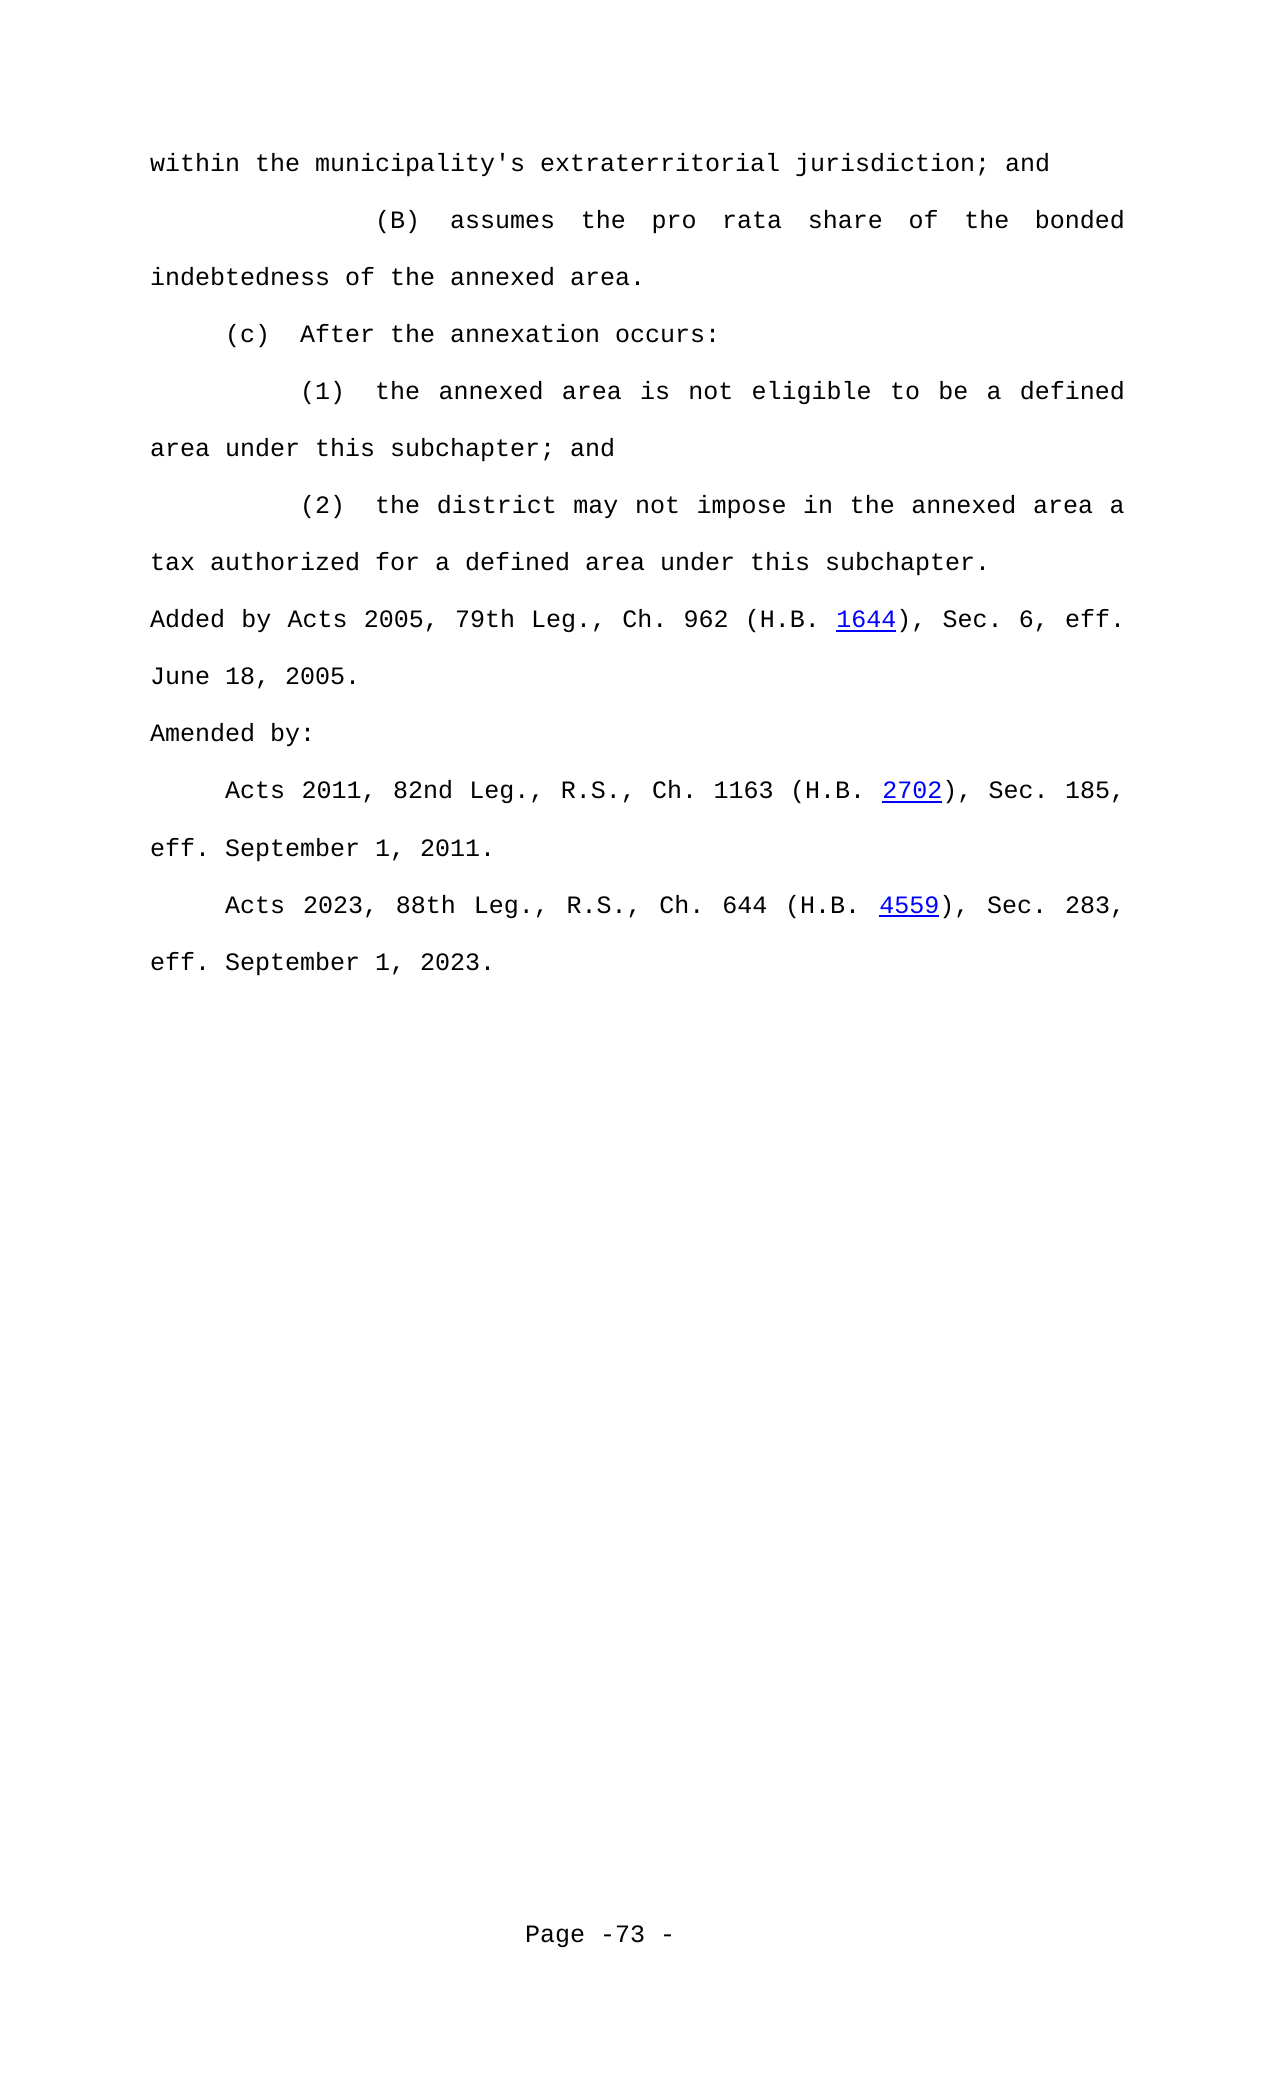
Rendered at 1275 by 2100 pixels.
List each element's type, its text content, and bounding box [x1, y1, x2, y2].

text (2) the district may not impose in the annexed area a tax authorized for a defined area under this subchapter. [150, 492, 1125, 578]
text (B) assumes the pro rata share of the bonded indebtedness of the annexed area. [150, 207, 1125, 293]
text (1) the annexed area is not eligible to be a defined area under this subchapter; and [150, 378, 1125, 464]
text Added by Acts 2005, 79th Leg., Ch. 962 (H.B. 1644), Sec. 6, eff. June 18, 2005. [150, 607, 1125, 692]
text (c) After the annexation occurs: [150, 321, 1125, 350]
text (A) annexes all of the defined area that is within the municipality's extraterritorial jurisdiction; and [150, 150, 1125, 178]
text Acts 2023, 88th Leg., R.S., Ch. 644 (H.B. 4559), Sec. 283, eff. September 1, 2023. [150, 892, 1125, 978]
text Amended by: [150, 721, 1125, 749]
text Acts 2011, 82nd Leg., R.S., Ch. 1163 (H.B. 2702), Sec. 185, eff. September 1, 2011. [150, 778, 1125, 863]
